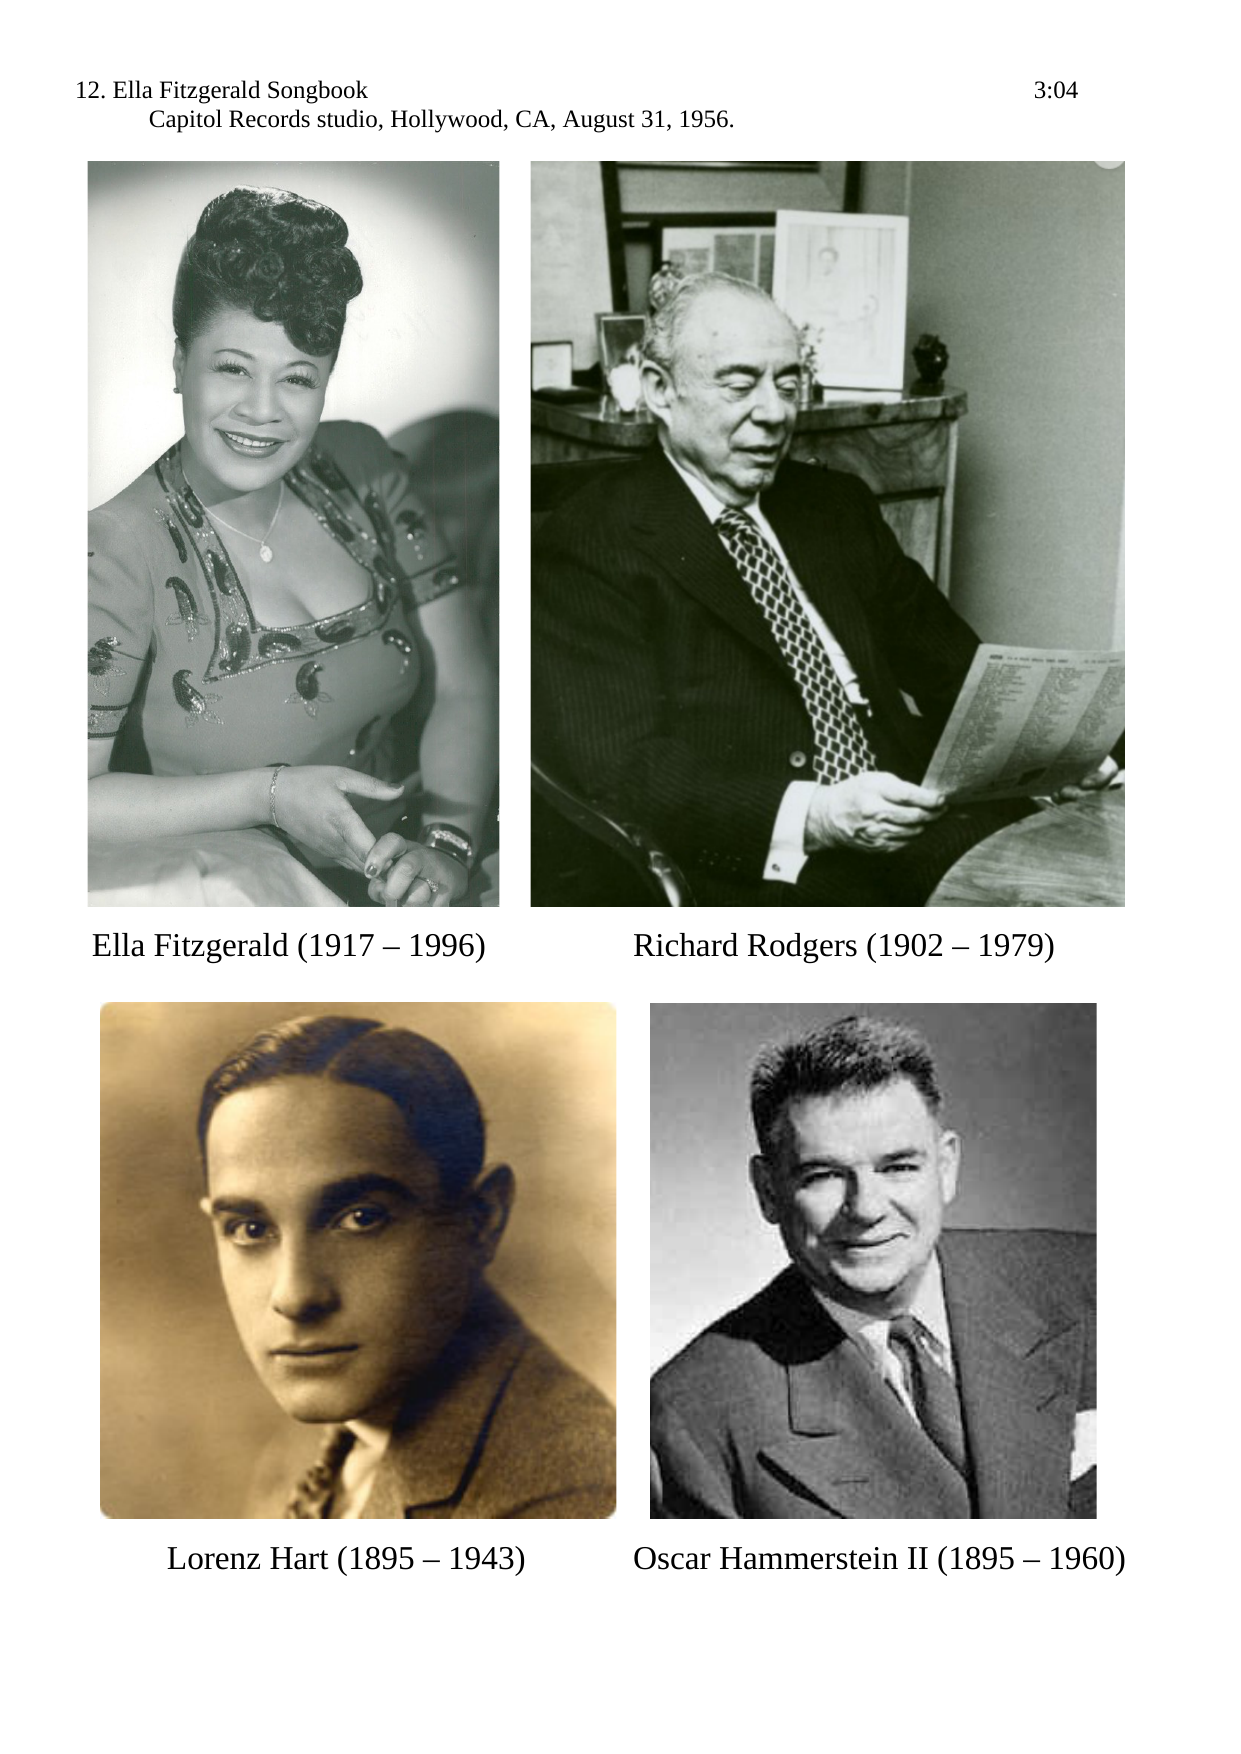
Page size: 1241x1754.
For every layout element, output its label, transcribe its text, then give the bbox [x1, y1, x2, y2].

text 12. Ella Fitzgerald Songbook 3:04 [75, 75, 1165, 104]
picture [100, 1002, 617, 1519]
text Ella Fitzgerald (1917 – 1996) Richard Rodgers (1902 – 1979) [75, 926, 1165, 964]
picture [87, 161, 500, 907]
picture [530, 161, 1125, 907]
picture [650, 1003, 1097, 1519]
text Capitol Records studio, Hollywood, CA, August 31, 1956. [75, 104, 1165, 132]
text Lorenz Hart (1895 – 1943) Oscar Hammerstein II (1895 – 1960) [75, 1538, 1165, 1576]
